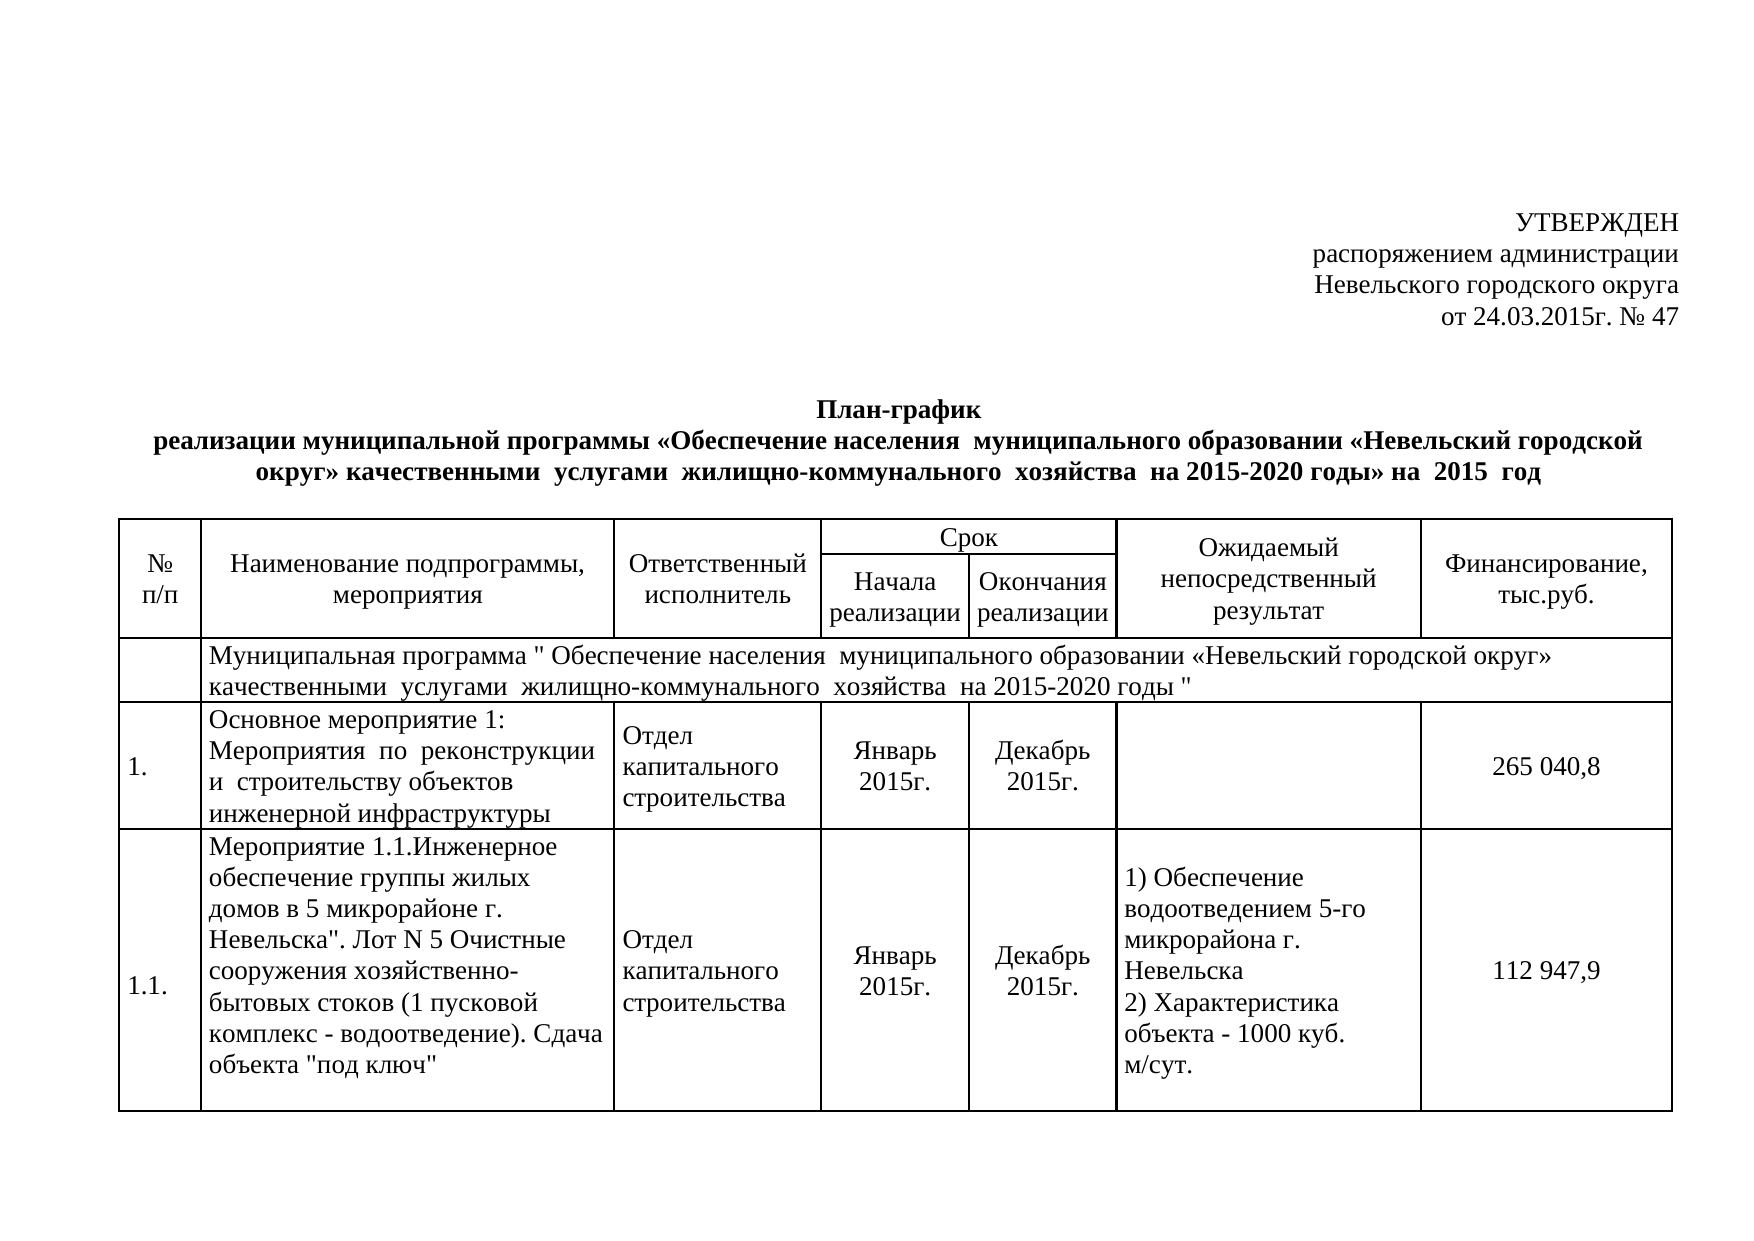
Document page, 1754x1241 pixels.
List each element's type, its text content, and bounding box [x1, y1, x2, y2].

table_cell [1118, 703, 1420, 828]
table_cell 1.1. [120, 830, 200, 1110]
table_cell 112 947,9 [1422, 830, 1671, 1110]
table_cell 1. [120, 703, 200, 828]
text УТВЕРЖДЕН [118, 206, 1679, 237]
table_cell Январь 2015г. [822, 703, 968, 828]
table_header Срок [822, 520, 1115, 553]
table_cell Мероприятие 1.1.Инженерное обеспечение группы жилых домов в 5 микрорайоне г. Невельска". Лот N 5 Очистные сооружения хозяйственно-бытовых стоков (1 пусковой комплекс - водоотведение). Сдача объекта "под ключ" [202, 830, 613, 1110]
table_cell Январь 2015г. [822, 830, 968, 1110]
text реализации муниципальной программы «Обеспечение населения муниципального образовании «Невельский городской округ» качественными услугами жилищно-коммунального хозяйства на 2015-2020 годы» на 2015 год [118, 424, 1679, 486]
table_cell Муниципальная программа " Обеспечение населения муниципального образовании «Невельский городской округ» качественными услугами жилищно-коммунального хозяйства на 2015-2020 годы " [202, 639, 1671, 701]
text План-график [118, 393, 1679, 424]
table_cell Декабрь 2015г. [970, 830, 1115, 1110]
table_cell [615, 830, 820, 1110]
table_cell Отдел капитального строительства [615, 703, 820, 828]
table_header № п/п [120, 520, 200, 637]
table_header Наименование подпрограммы, мероприятия [202, 520, 613, 637]
text распоряжением администрации [118, 237, 1679, 268]
table_cell Декабрь 2015г. [970, 703, 1115, 828]
table_header Ожидаемый непосредственный результат [1118, 520, 1420, 637]
text от 24.03.2015г. № 47 [118, 299, 1679, 331]
table_cell Окончания реализации [970, 555, 1115, 637]
table_header Финансирование, тыс.руб. [1422, 520, 1671, 637]
table_cell Начала реализации [822, 555, 968, 637]
table_cell 265 040,8 [1422, 703, 1671, 828]
text Невельского городского округа [118, 268, 1679, 299]
table_cell Основное мероприятие 1: Мероприятия по реконструкции и строительству объектов инженерной инфраструктуры [202, 703, 613, 828]
table_cell [120, 639, 200, 701]
table_cell 1) Обеспечение водоотведением 5-го микрорайона г. Невельска 2) Характеристика объекта - 1000 куб. м/сут. [1118, 830, 1420, 1110]
table_header Ответственный исполнитель [615, 520, 820, 637]
